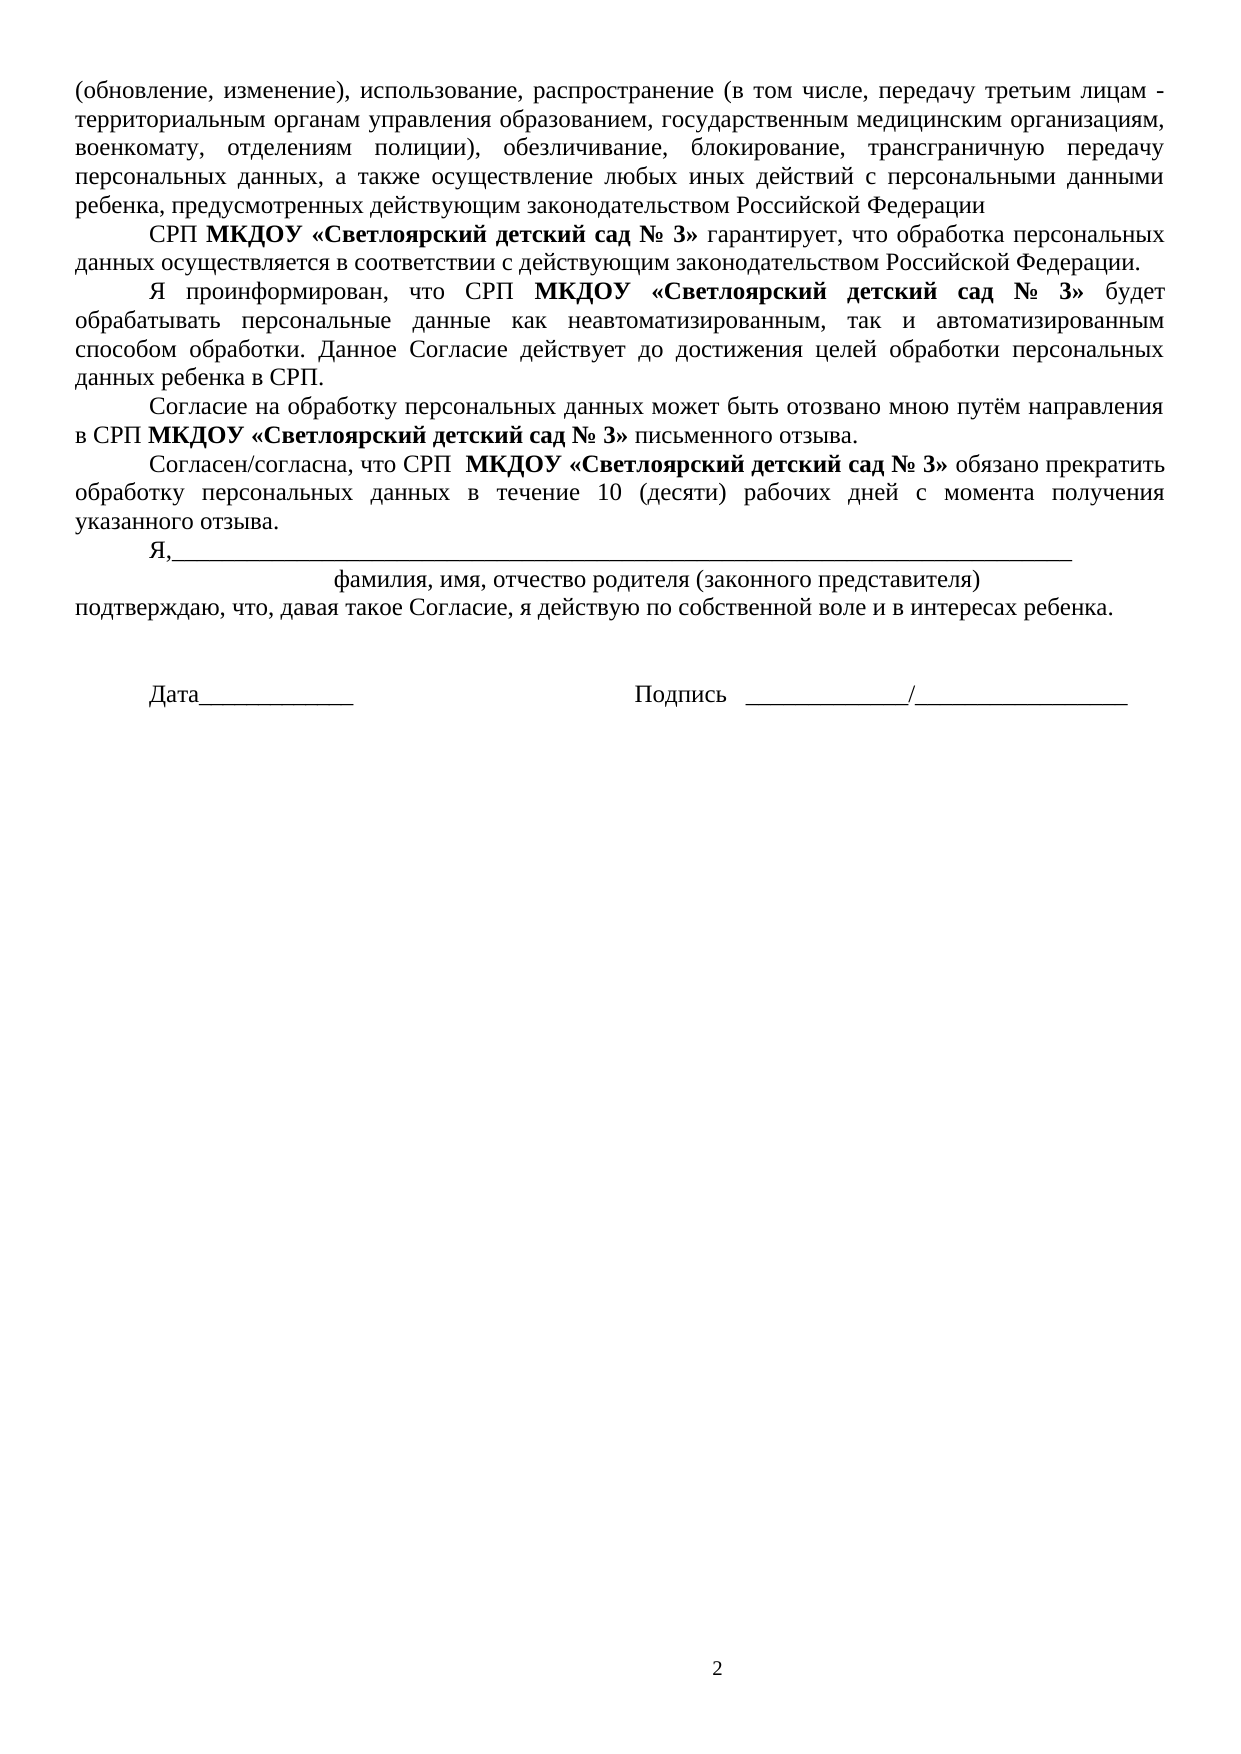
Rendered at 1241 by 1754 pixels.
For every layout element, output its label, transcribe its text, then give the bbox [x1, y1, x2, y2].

text подтверждаю, что, давая такое Согласие, я действую по собственной воле и в интересах ребенка. [75, 592, 1165, 621]
text Согласие на обработку персональных данных может быть отозвано мною путём направления в СРП МКДОУ «Светлоярский детский сад № 3» письменного отзыва. [75, 391, 1165, 449]
text Дата Подпись _____________/_________________ [75, 679, 1165, 707]
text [75, 75, 1165, 219]
text фамилия, имя, отчество родителя (законного представителя) [75, 564, 1165, 592]
text Я,________________________________________________________________________ [75, 535, 1165, 564]
text Согласен/согласна, что СРП МКДОУ «Светлоярский детский сад № 3» обязано прекратить обработку персональных данных в течение 10 (десяти) рабочих дней с момента получения указанного отзыва. [75, 449, 1165, 535]
text Я проинформирован, что СРП МКДОУ «Светлоярский детский сад № 3» будет обрабатывать персональные данные как неавтоматизированным, так и автоматизированным способом обработки. Данное Согласие действует до достижения целей обработки персональных данных ребенка в СРП. [75, 276, 1165, 391]
text СРП МКДОУ «Светлоярский детский сад № 3» гарантирует, что обработка персональных данных осуществляется в соответствии с действующим законодательством Российской Федерации. [75, 219, 1165, 276]
